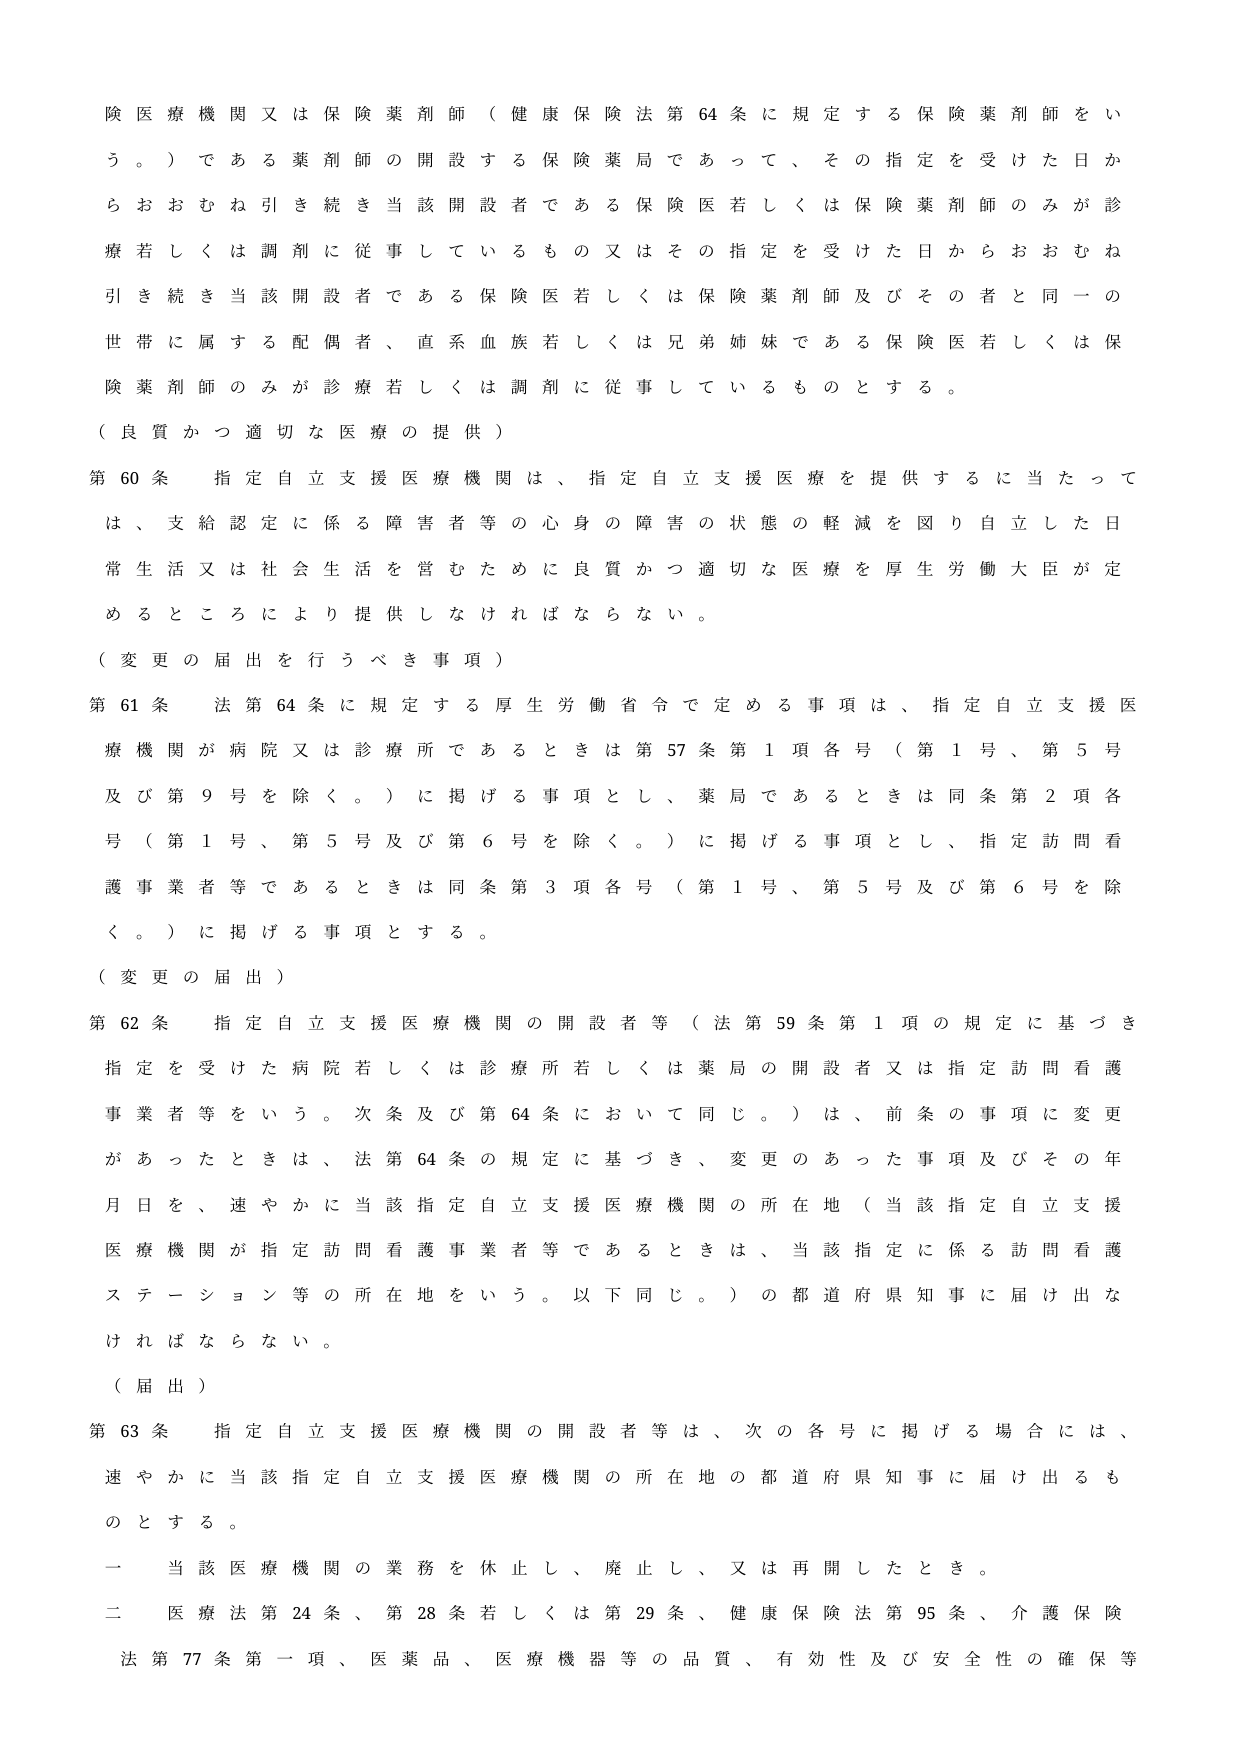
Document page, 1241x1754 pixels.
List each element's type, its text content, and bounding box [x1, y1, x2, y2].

text 第60条 指定自立支援医療機関は、指定自立支援医療を提供するに当たっては、支給認定に係る障害者等の心身の障害の状態の軽減を図り自立した日常生活又は社会生活を営むために良質かつ適切な医療を厚生労働大臣が定めるところにより提供しなければならない。 [89, 454, 1151, 636]
text 第62条 指定自立支援医療機関の開設者等（法第59条第１項の規定に基づき指定を受けた病院若しくは診療所若しくは薬局の開設者又は指定訪問看護事業者等をいう。次条及び第64条において同じ。）は、前条の事項に変更があったときは、法第64条の規定に基づき、変更のあった事項及びその年月日を、速やかに当該指定自立支援医療機関の所在地（当該指定自立支援医療機関が指定訪問看護事業者等であるときは、当該指定に係る訪問看護ステーション等の所在地をいう。以下同じ。）の都道府県知事に届け出なければならない。 [89, 999, 1151, 1363]
text 第63条 指定自立支援医療機関の開設者等は、次の各号に掲げる場合には、速やかに当該指定自立支援医療機関の所在地の都道府県知事に届け出るものとする。 [89, 1408, 1151, 1544]
text （変更の届出を行うべき事項） [89, 636, 1151, 681]
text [89, 91, 1151, 409]
text （良質かつ適切な医療の提供） [89, 409, 1151, 454]
text 第61条 法第64条に規定する厚生労働省令で定める事項は、指定自立支援医療機関が病院又は診療所であるときは第57条第１項各号（第１号、第５号及び第９号を除く。）に掲げる事項とし、薬局であるときは同条第２項各号（第１号、第５号及び第６号を除く。）に掲げる事項とし、指定訪問看護事業者等であるときは同条第３項各号（第１号、第５号及び第６号を除く。）に掲げる事項とする。 [89, 681, 1151, 954]
text 一 当該医療機関の業務を休止し、廃止し、又は再開したとき。 [104, 1544, 1151, 1590]
text （変更の届出） [89, 954, 1151, 999]
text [104, 1590, 1151, 1681]
text （届出） [104, 1363, 1151, 1408]
